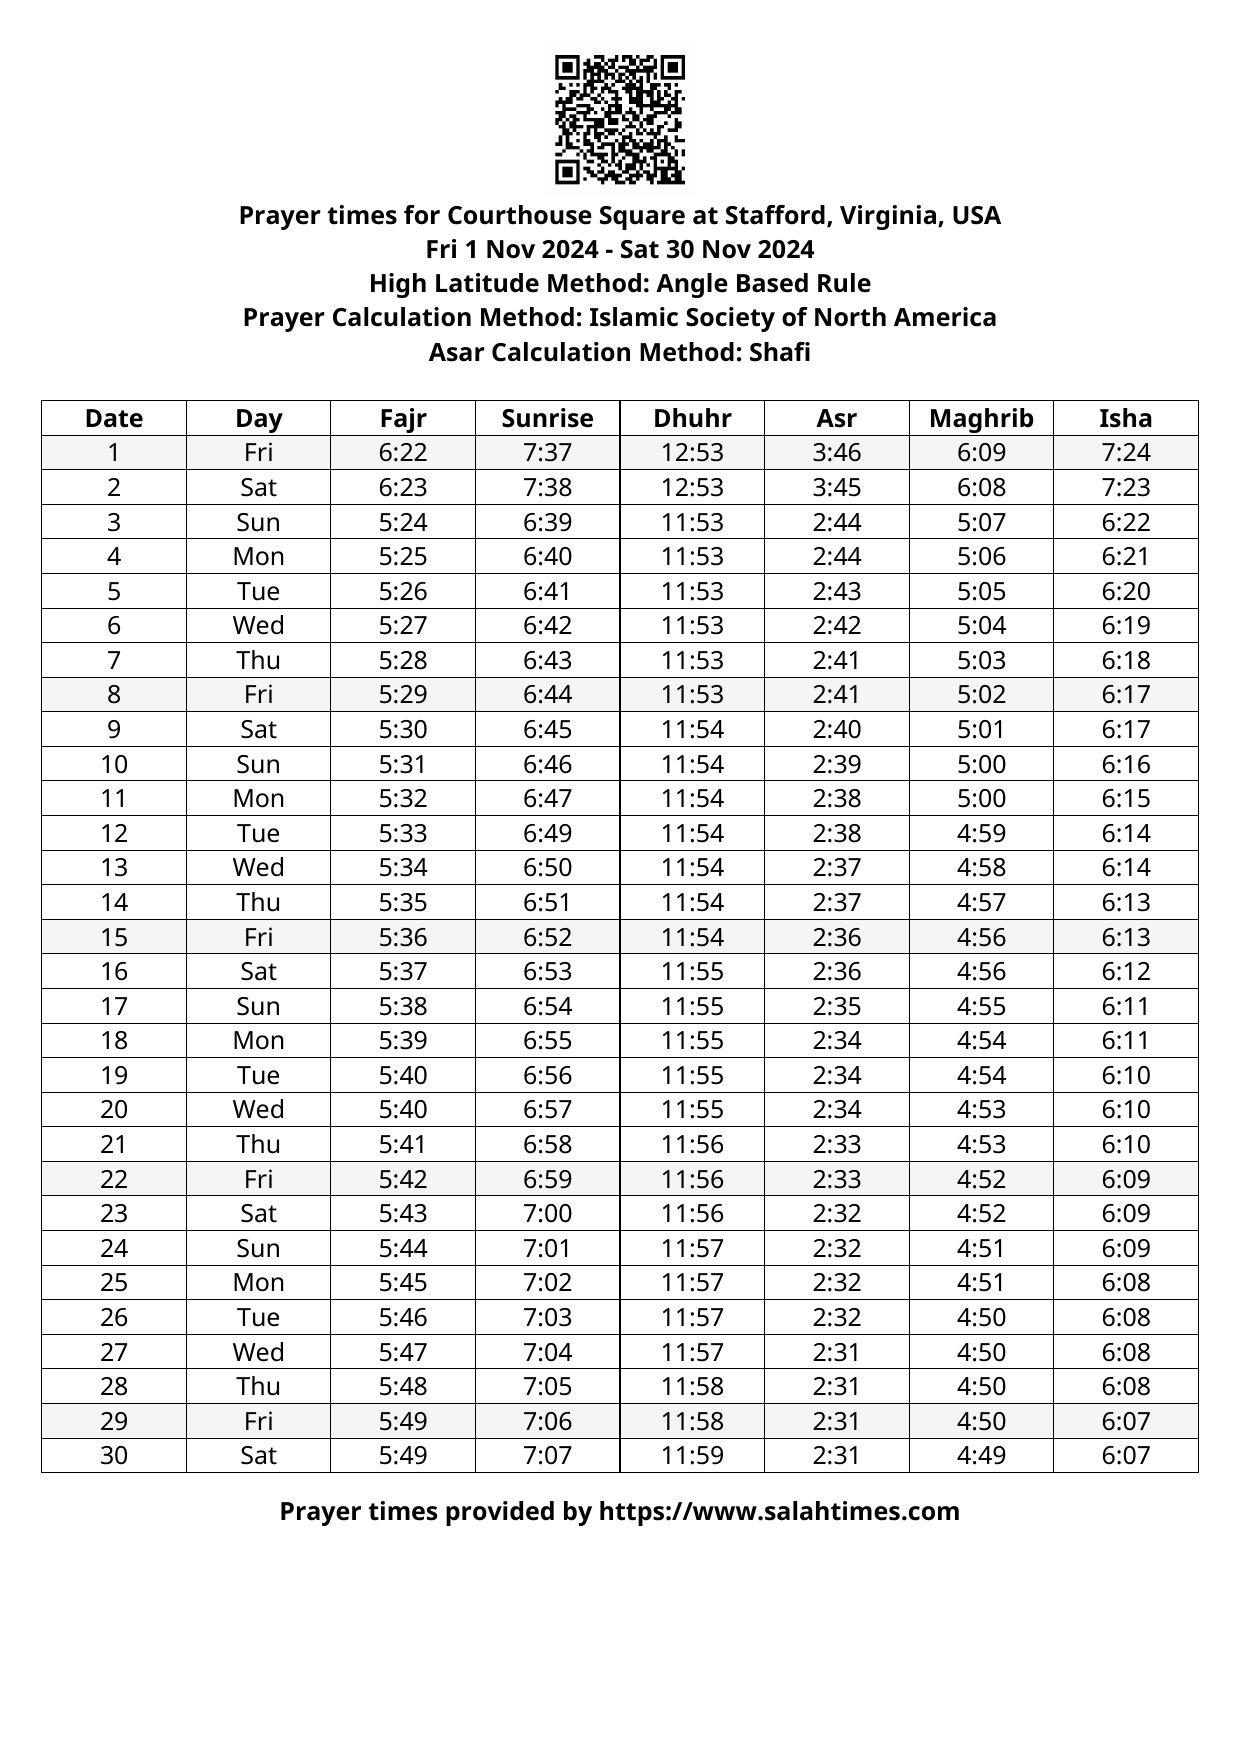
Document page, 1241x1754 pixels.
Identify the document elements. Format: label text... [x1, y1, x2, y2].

table_cell 5:47 [331, 1335, 475, 1368]
table_cell 11:54 [621, 851, 764, 884]
table_cell 12:53 [621, 470, 764, 504]
table_cell 5:25 [331, 539, 475, 573]
table_cell 4:52 [910, 1162, 1053, 1195]
table_cell 5:00 [910, 781, 1053, 815]
table_cell 11:55 [621, 1024, 764, 1057]
table_cell 3:45 [765, 470, 909, 504]
table_cell Fri [187, 436, 330, 469]
table_cell 6:55 [476, 1024, 619, 1057]
table_cell 11:53 [621, 539, 764, 573]
table_cell 6 [42, 609, 186, 642]
table_cell 6:52 [476, 920, 619, 953]
table_cell 20 [42, 1093, 186, 1126]
table_cell 7:01 [476, 1231, 619, 1264]
table_cell 7:03 [476, 1300, 619, 1334]
table_cell 5:30 [331, 712, 475, 746]
text Prayer times provided by https://www.salahtimes.com [42, 1494, 1198, 1528]
table_cell 5:03 [910, 643, 1053, 677]
table_cell 4:50 [910, 1404, 1053, 1437]
table_cell 6:17 [1054, 678, 1198, 711]
table_cell 5:43 [331, 1196, 475, 1230]
table_cell 5:34 [331, 851, 475, 884]
table_cell 4:51 [910, 1231, 1053, 1264]
table_cell 4:49 [910, 1439, 1053, 1472]
table_cell 1 [42, 436, 186, 469]
table_cell Mon [187, 539, 330, 573]
table_cell 4:53 [910, 1127, 1053, 1161]
table_cell 2:34 [765, 1058, 909, 1092]
table_cell 5:45 [331, 1266, 475, 1299]
table_cell 2:31 [765, 1404, 909, 1437]
table_cell Sat [187, 470, 330, 504]
table_cell 6:43 [476, 643, 619, 677]
table_cell 5:05 [910, 574, 1053, 607]
table_cell 10 [42, 747, 186, 780]
table_cell 5 [42, 574, 186, 607]
table_cell 6:10 [1054, 1127, 1198, 1161]
table_header Dhuhr [621, 401, 764, 434]
table_cell 2:31 [765, 1335, 909, 1368]
text Prayer Calculation Method: Islamic Society of North America [42, 300, 1198, 334]
table_cell Fri [187, 920, 330, 953]
table_cell 11:55 [621, 1058, 764, 1092]
table_cell 4:54 [910, 1058, 1053, 1092]
table_cell Wed [187, 851, 330, 884]
table_cell 3:46 [765, 436, 909, 469]
table_cell 5:29 [331, 678, 475, 711]
table_cell 5:04 [910, 609, 1053, 642]
table_cell 11:53 [621, 609, 764, 642]
table_cell 11:55 [621, 989, 764, 1022]
table_cell 5:06 [910, 539, 1053, 573]
table_cell 9 [42, 712, 186, 746]
table_cell 6:11 [1054, 989, 1198, 1022]
table_cell 5:01 [910, 712, 1053, 746]
table_cell 6:09 [910, 436, 1053, 469]
table_cell 5:00 [910, 747, 1053, 780]
table_cell 2:37 [765, 851, 909, 884]
table_cell 7:37 [476, 436, 619, 469]
table_cell 11:54 [621, 816, 764, 849]
table_cell 11:54 [621, 781, 764, 815]
table_cell 6:49 [476, 816, 619, 849]
table_cell 2:31 [765, 1439, 909, 1472]
table_header Date [42, 401, 186, 434]
table_cell 7:38 [476, 470, 619, 504]
table_cell Sun [187, 505, 330, 538]
table_cell 11:55 [621, 954, 764, 988]
table_cell 11:54 [621, 712, 764, 746]
table_cell 5:49 [331, 1439, 475, 1472]
table_cell 24 [42, 1231, 186, 1264]
table_cell 6:20 [1054, 574, 1198, 607]
table_cell 2:32 [765, 1231, 909, 1264]
table_cell 6:21 [1054, 539, 1198, 573]
text Prayer times for Courthouse Square at Stafford, Virginia, USA [42, 198, 1198, 232]
table_cell Fri [187, 678, 330, 711]
table_cell Wed [187, 1335, 330, 1368]
table_cell 2:32 [765, 1196, 909, 1230]
table_cell Sat [187, 712, 330, 746]
table_cell 7:24 [1054, 436, 1198, 469]
table_cell 6:54 [476, 989, 619, 1022]
table_cell 15 [42, 920, 186, 953]
table_cell 6:57 [476, 1093, 619, 1126]
table_cell 2:38 [765, 781, 909, 815]
table_cell 6:44 [476, 678, 619, 711]
table_cell Wed [187, 1093, 330, 1126]
table_cell 5:35 [331, 885, 475, 919]
table_cell 2:43 [765, 574, 909, 607]
table_cell Sun [187, 747, 330, 780]
table_cell 2:33 [765, 1127, 909, 1161]
table_cell 5:02 [910, 678, 1053, 711]
table_cell 2:40 [765, 712, 909, 746]
table_cell 4:59 [910, 816, 1053, 849]
table_cell 5:48 [331, 1369, 475, 1403]
table_cell 11:56 [621, 1162, 764, 1195]
table_cell 11:59 [621, 1439, 764, 1472]
table_cell 2:34 [765, 1093, 909, 1126]
table_cell 2:44 [765, 505, 909, 538]
table_cell 11:53 [621, 505, 764, 538]
table_cell 26 [42, 1300, 186, 1334]
table_cell 6:59 [476, 1162, 619, 1195]
table_cell 2:34 [765, 1024, 909, 1057]
table_cell Thu [187, 643, 330, 677]
table_cell 5:40 [331, 1058, 475, 1092]
table_cell 11 [42, 781, 186, 815]
table_cell 4:56 [910, 954, 1053, 988]
table_header Asr [765, 401, 909, 434]
table_cell 5:07 [910, 505, 1053, 538]
table_cell 6:18 [1054, 643, 1198, 677]
table_cell 5:40 [331, 1093, 475, 1126]
table_cell 2:33 [765, 1162, 909, 1195]
table_cell 7:06 [476, 1404, 619, 1437]
table_header Sunrise [476, 401, 619, 434]
table_cell 7:05 [476, 1369, 619, 1403]
table_cell Thu [187, 1369, 330, 1403]
table_cell 11:53 [621, 678, 764, 711]
table_cell 2:38 [765, 816, 909, 849]
table_cell 6:14 [1054, 816, 1198, 849]
table_cell 11:57 [621, 1335, 764, 1368]
table_cell 4:53 [910, 1093, 1053, 1126]
table_cell 4:50 [910, 1300, 1053, 1334]
table_cell 4:54 [910, 1024, 1053, 1057]
table_cell 6:10 [1054, 1058, 1198, 1092]
table_cell 6:07 [1054, 1439, 1198, 1472]
table_cell 5:42 [331, 1162, 475, 1195]
table_cell 6:15 [1054, 781, 1198, 815]
table_cell Tue [187, 1058, 330, 1092]
table_cell 6:23 [331, 470, 475, 504]
table_cell 4:52 [910, 1196, 1053, 1230]
table_cell 6:08 [1054, 1335, 1198, 1368]
table_cell 5:31 [331, 747, 475, 780]
table_cell 6:19 [1054, 609, 1198, 642]
table_cell 6:17 [1054, 712, 1198, 746]
table_cell 5:33 [331, 816, 475, 849]
table_cell 6:16 [1054, 747, 1198, 780]
table_cell Mon [187, 1024, 330, 1057]
text Asar Calculation Method: Shafi [42, 334, 1198, 368]
table_cell 5:36 [331, 920, 475, 953]
table_cell 6:41 [476, 574, 619, 607]
table_cell 4:58 [910, 851, 1053, 884]
table_cell 5:38 [331, 989, 475, 1022]
table_cell 6:22 [1054, 505, 1198, 538]
table_cell 11:53 [621, 574, 764, 607]
table_cell 6:09 [1054, 1231, 1198, 1264]
table_cell 22 [42, 1162, 186, 1195]
table_cell Mon [187, 1266, 330, 1299]
table_cell 2:41 [765, 643, 909, 677]
table_cell 6:50 [476, 851, 619, 884]
table_cell 4:51 [910, 1266, 1053, 1299]
table_cell 6:08 [910, 470, 1053, 504]
table_cell 27 [42, 1335, 186, 1368]
table_cell Fri [187, 1162, 330, 1195]
table_cell Mon [187, 781, 330, 815]
table_cell 6:08 [1054, 1369, 1198, 1403]
table_header Maghrib [910, 401, 1053, 434]
table_cell 5:28 [331, 643, 475, 677]
table_cell 5:39 [331, 1024, 475, 1057]
table_cell 12:53 [621, 436, 764, 469]
table_cell 6:13 [1054, 885, 1198, 919]
table_cell 6:58 [476, 1127, 619, 1161]
table_cell 29 [42, 1404, 186, 1437]
table_cell 3 [42, 505, 186, 538]
table_cell 6:51 [476, 885, 619, 919]
table_cell 5:26 [331, 574, 475, 607]
table_cell 30 [42, 1439, 186, 1472]
table_cell 4:55 [910, 989, 1053, 1022]
table_cell 5:44 [331, 1231, 475, 1264]
table_cell 6:53 [476, 954, 619, 988]
table_cell 5:32 [331, 781, 475, 815]
table_cell 2:32 [765, 1266, 909, 1299]
table_cell 5:46 [331, 1300, 475, 1334]
table_cell Sat [187, 1196, 330, 1230]
table_cell 2:36 [765, 920, 909, 953]
table_cell 6:13 [1054, 920, 1198, 953]
table_cell Sun [187, 989, 330, 1022]
table_cell 2:35 [765, 989, 909, 1022]
table_cell 6:46 [476, 747, 619, 780]
table_cell 18 [42, 1024, 186, 1057]
table_cell 11:54 [621, 920, 764, 953]
table_cell 2:36 [765, 954, 909, 988]
table_cell 8 [42, 678, 186, 711]
table_cell 14 [42, 885, 186, 919]
table_cell 19 [42, 1058, 186, 1092]
table_cell 4:50 [910, 1369, 1053, 1403]
table_cell 7:00 [476, 1196, 619, 1230]
table_cell 11:57 [621, 1300, 764, 1334]
table_cell 6:08 [1054, 1266, 1198, 1299]
table_cell 4:57 [910, 885, 1053, 919]
table_cell 13 [42, 851, 186, 884]
table_cell 7:04 [476, 1335, 619, 1368]
table_cell 5:24 [331, 505, 475, 538]
table_cell 2:32 [765, 1300, 909, 1334]
table_cell 2 [42, 470, 186, 504]
table_cell 5:37 [331, 954, 475, 988]
table_header Isha [1054, 401, 1198, 434]
table_cell 7:23 [1054, 470, 1198, 504]
table_cell 7:02 [476, 1266, 619, 1299]
table_cell 5:41 [331, 1127, 475, 1161]
table_cell 11:56 [621, 1196, 764, 1230]
table_cell 5:49 [331, 1404, 475, 1437]
table_cell 6:09 [1054, 1196, 1198, 1230]
table_cell 16 [42, 954, 186, 988]
table_cell Sun [187, 1231, 330, 1264]
table_cell 7 [42, 643, 186, 677]
table_cell 11:58 [621, 1404, 764, 1437]
table_cell Tue [187, 816, 330, 849]
table_header Day [187, 401, 330, 434]
table_cell 2:42 [765, 609, 909, 642]
table_cell 6:08 [1054, 1300, 1198, 1334]
table_cell Thu [187, 885, 330, 919]
table_cell 5:27 [331, 609, 475, 642]
table_cell 25 [42, 1266, 186, 1299]
table_cell 6:56 [476, 1058, 619, 1092]
table_cell 4 [42, 539, 186, 573]
text High Latitude Method: Angle Based Rule [42, 266, 1198, 300]
table_cell Fri [187, 1404, 330, 1437]
table_cell 17 [42, 989, 186, 1022]
table_cell Sat [187, 954, 330, 988]
table_cell 2:31 [765, 1369, 909, 1403]
table_cell 6:45 [476, 712, 619, 746]
table_cell 6:47 [476, 781, 619, 815]
table_cell 21 [42, 1127, 186, 1161]
table_cell 11:57 [621, 1231, 764, 1264]
table_cell 11:54 [621, 885, 764, 919]
table_cell 7:07 [476, 1439, 619, 1472]
table_cell 6:11 [1054, 1024, 1198, 1057]
table_cell 11:55 [621, 1093, 764, 1126]
table_cell 4:50 [910, 1335, 1053, 1368]
table_cell 6:39 [476, 505, 619, 538]
table_cell 28 [42, 1369, 186, 1403]
table_cell 11:58 [621, 1369, 764, 1403]
table_cell 6:14 [1054, 851, 1198, 884]
table_cell Thu [187, 1127, 330, 1161]
table_cell 6:42 [476, 609, 619, 642]
table_cell 6:40 [476, 539, 619, 573]
table_cell 2:44 [765, 539, 909, 573]
table_cell 2:39 [765, 747, 909, 780]
table_cell 11:53 [621, 643, 764, 677]
table_cell 6:09 [1054, 1162, 1198, 1195]
table_cell 4:56 [910, 920, 1053, 953]
table_cell 6:10 [1054, 1093, 1198, 1126]
table_cell 23 [42, 1196, 186, 1230]
table_cell 12 [42, 816, 186, 849]
table_cell 6:12 [1054, 954, 1198, 988]
table_cell 2:37 [765, 885, 909, 919]
table_cell 6:07 [1054, 1404, 1198, 1437]
picture [542, 41, 699, 198]
table_cell Tue [187, 574, 330, 607]
table_cell 2:41 [765, 678, 909, 711]
table_cell 11:54 [621, 747, 764, 780]
table_cell 11:57 [621, 1266, 764, 1299]
table_cell 6:22 [331, 436, 475, 469]
table_cell Tue [187, 1300, 330, 1334]
table_cell Wed [187, 609, 330, 642]
table_cell Sat [187, 1439, 330, 1472]
text Fri 1 Nov 2024 - Sat 30 Nov 2024 [42, 232, 1198, 266]
table_cell 11:56 [621, 1127, 764, 1161]
table_header Fajr [331, 401, 475, 434]
